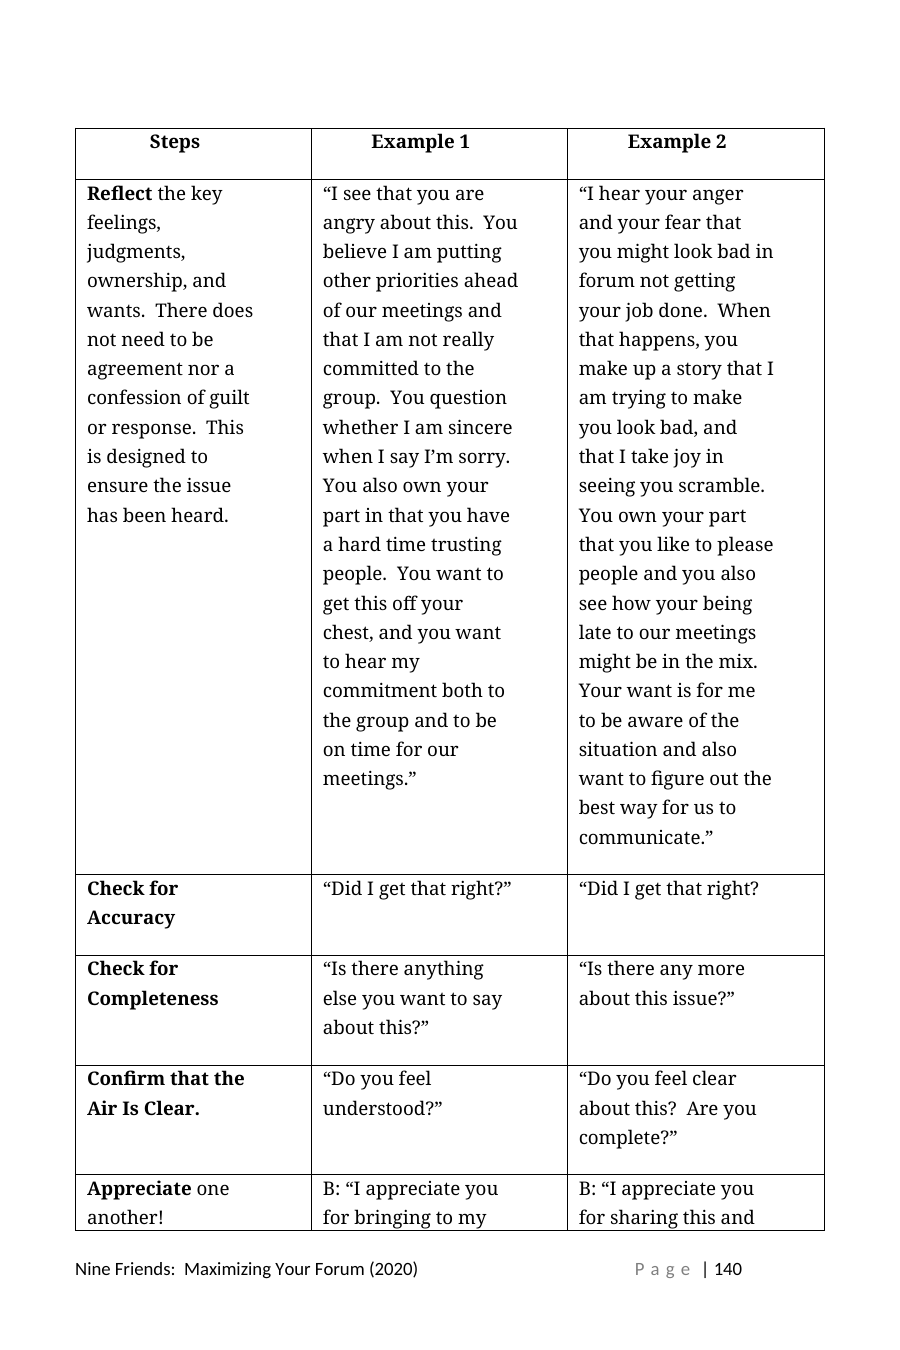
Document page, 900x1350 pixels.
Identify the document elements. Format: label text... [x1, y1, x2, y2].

table_cell “Do you feel clear about this? Are you complete?” [568, 1066, 824, 1174]
table_cell “Did I get that right?” [312, 875, 567, 955]
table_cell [312, 1175, 567, 1230]
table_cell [568, 1175, 824, 1230]
table_cell “Did I get that right? [568, 875, 824, 955]
table_cell “I hear your anger and your fear that you might look bad in forum not getting your job done. When that happens, you make up a story that I am trying to make you look bad, and that I take joy in seeing you scramble. You own your part that you like to please people and you also see how your being late to our meetings might be in the mix. Your want is for me to be aware of the situation and also want to figure out the best way for us to communicate.” [568, 180, 824, 874]
table_cell “I see that you are angry about this. You believe I am putting other priorities ahead of our meetings and that I am not really committed to the group. You question whether I am sincere when I say I’m sorry. You also own your part in that you have a hard time trusting people. You want to get this off your chest, and you want to hear my commitment both to the group and to be on time for our meetings.” [312, 180, 567, 874]
table_cell Confirm that the Air Is Clear. [76, 1066, 311, 1174]
table_header Example 1 [312, 129, 567, 179]
table_cell “Do you feel understood?” [312, 1066, 567, 1174]
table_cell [76, 1175, 311, 1230]
table_cell “Is there anything else you want to say about this?” [312, 956, 567, 1064]
table_header Steps [76, 129, 311, 179]
table_cell Check for Accuracy [76, 875, 311, 955]
table_header Example 2 [568, 129, 824, 179]
table_cell Reflect the key feelings, judgments, ownership, and wants. There does not need to be agreement nor a confession of guilt or response. This is designed to ensure the issue has been heard. [76, 180, 311, 874]
table_cell Check for Completeness [76, 956, 311, 1064]
table_cell “Is there any more about this issue?” [568, 956, 824, 1064]
